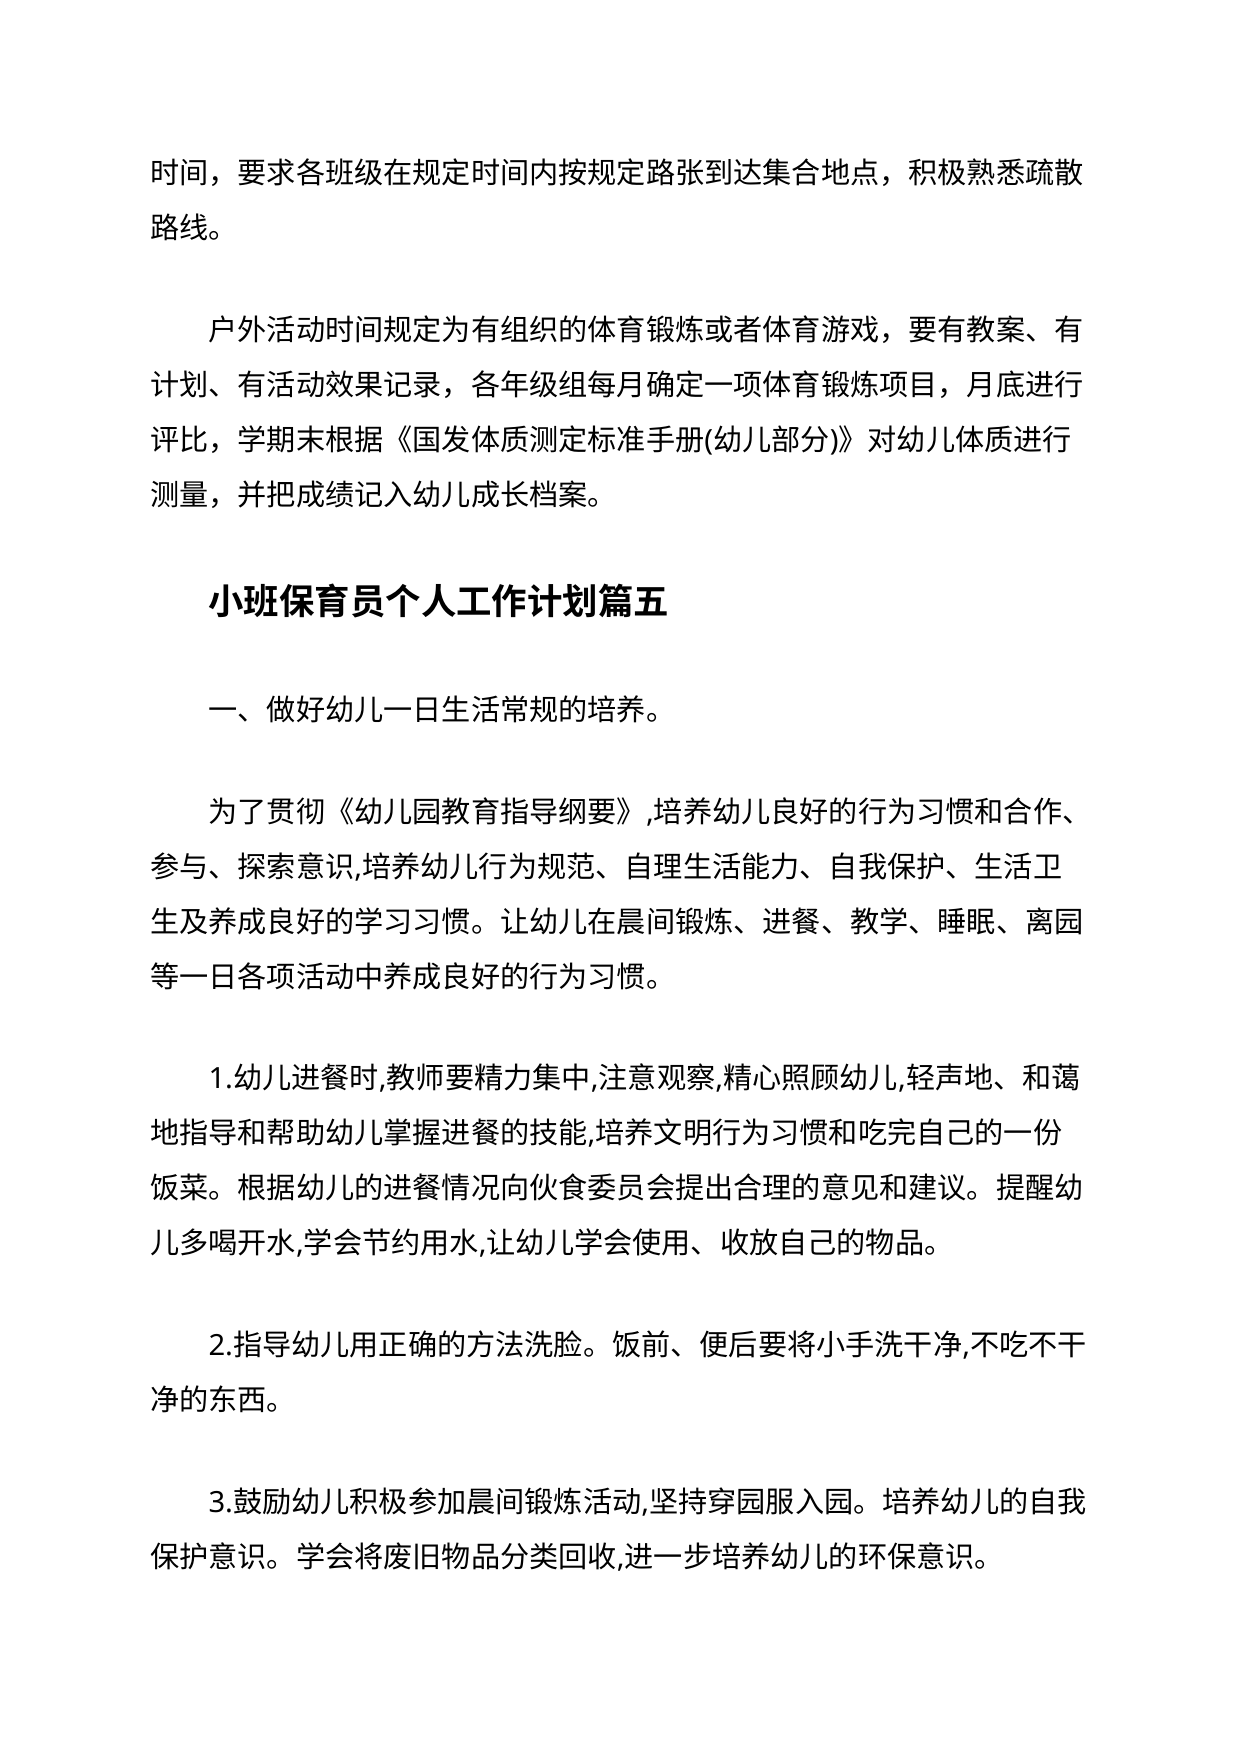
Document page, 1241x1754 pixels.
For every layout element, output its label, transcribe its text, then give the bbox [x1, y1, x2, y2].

text 2.指导幼儿用正确的方法洗脸。饭前、便后要将小手洗干净,不吃不干净的东西。 [150, 1322, 1090, 1419]
text 户外活动时间规定为有组织的体育锻炼或者体育游戏，要有教案、有计划、有活动效果记录，各年级组每月确定一项体育锻炼项目，月底进行评比，学期末根据《国发体质测定标准手册(幼儿部分)》对幼儿体质进行测量，并把成绩记入幼儿成长档案。 [150, 307, 1090, 514]
text 小班保育员个人工作计划篇五 [150, 573, 1090, 624]
text 一、做好幼儿一日生活常规的培养。 [150, 687, 1090, 729]
text 为了贯彻《幼儿园教育指导纲要》,培养幼儿良好的行为习惯和合作、参与、探索意识,培养幼儿行为规范、自理生活能力、自我保护、生活卫生及养成良好的学习习惯。让幼儿在晨间锻炼、进餐、教学、睡眠、离园等一日各项活动中养成良好的行为习惯。 [150, 788, 1090, 996]
text 1.幼儿进餐时,教师要精力集中,注意观察,精心照顾幼儿,轻声地、和蔼地指导和帮助幼儿掌握进餐的技能,培养文明行为习惯和吃完自己的一份饭菜。根据幼儿的进餐情况向伙食委员会提出合理的意见和建议。提醒幼儿多喝开水,学会节约用水,让幼儿学会使用、收放自己的物品。 [150, 1055, 1090, 1262]
text 3.鼓励幼儿积极参加晨间锻炼活动,坚持穿园服入园。培养幼儿的自我保护意识。学会将废旧物品分类回收,进一步培养幼儿的环保意识。 [150, 1479, 1090, 1576]
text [150, 150, 1090, 247]
